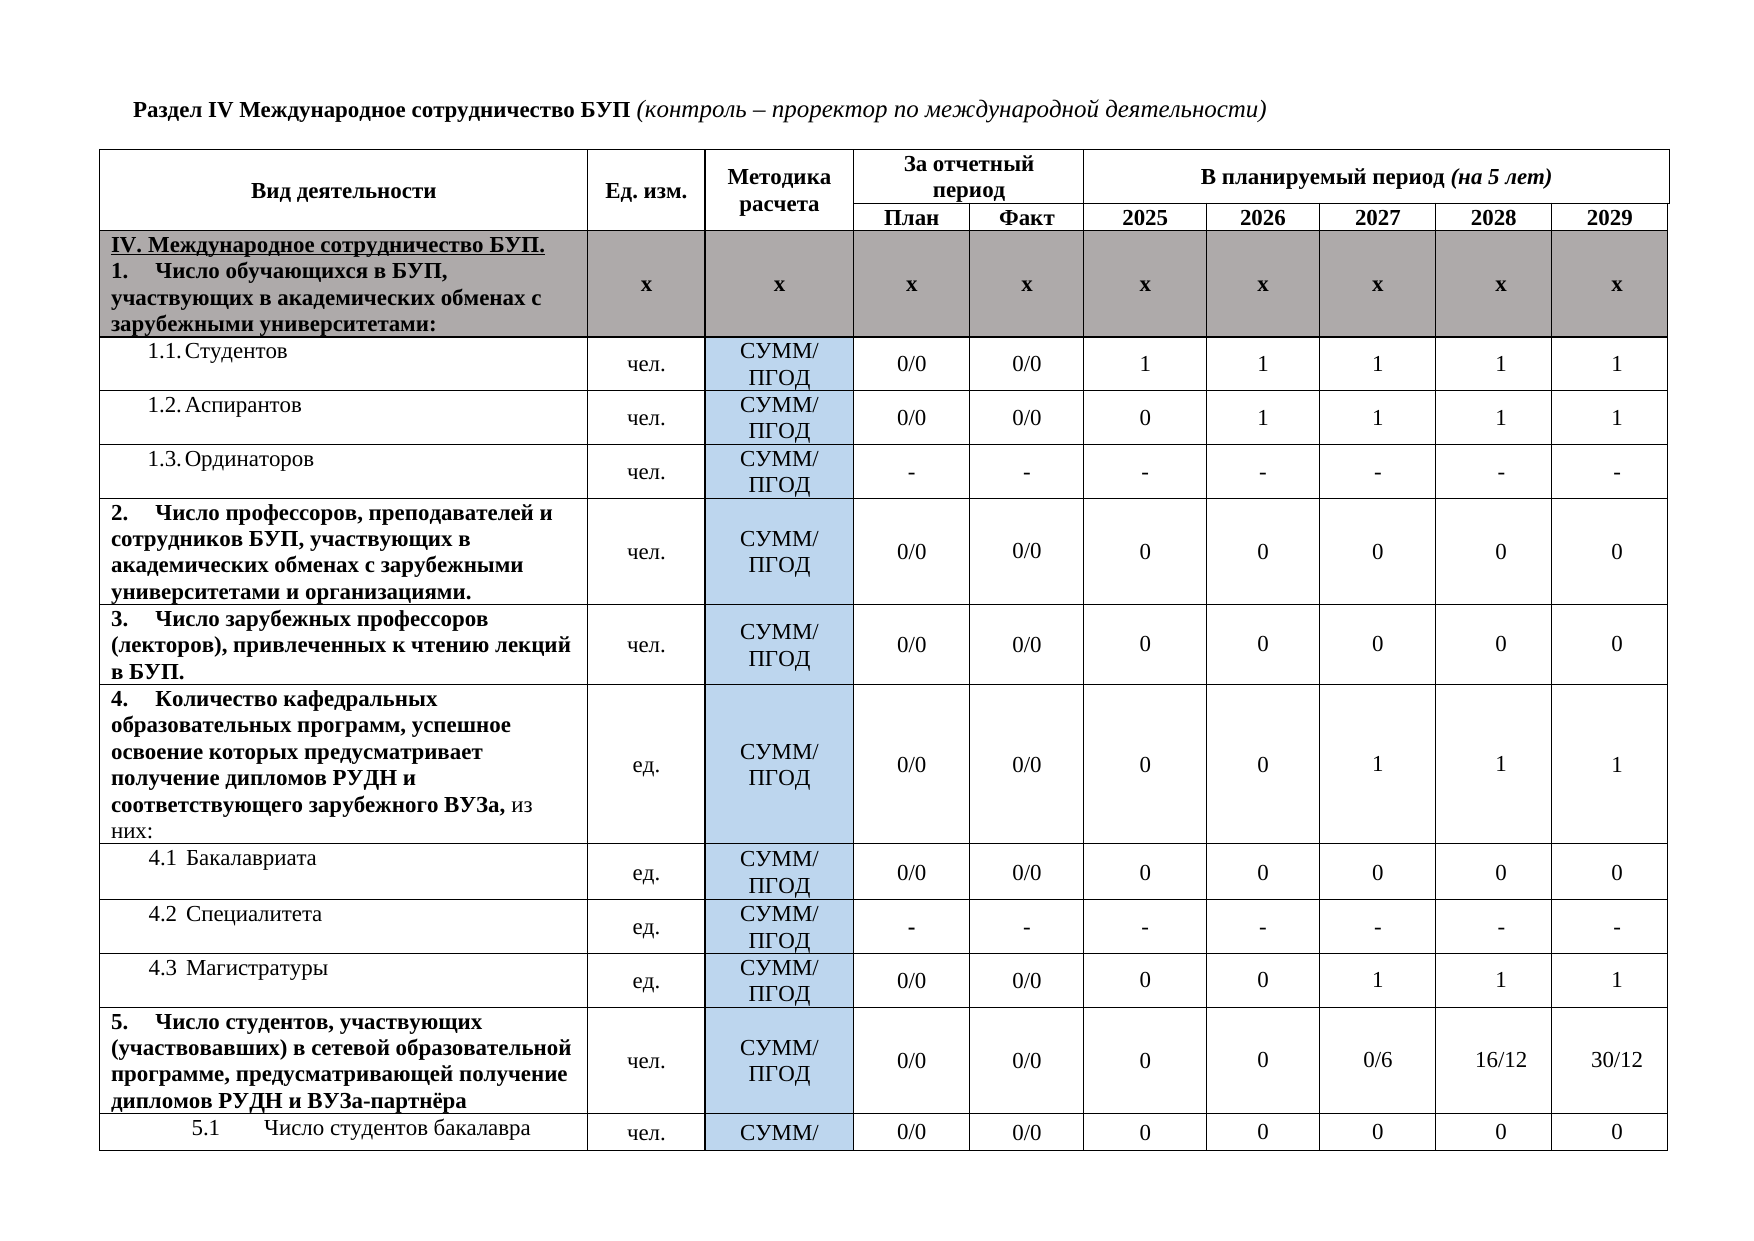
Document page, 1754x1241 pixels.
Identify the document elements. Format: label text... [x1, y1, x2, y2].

table_cell Факт [970, 204, 1083, 230]
table_cell ед. [588, 844, 704, 899]
table_cell 0 [1084, 499, 1206, 604]
table_cell СУММ/ ПГОД [706, 445, 853, 498]
table_cell 0 [1436, 499, 1551, 604]
table_cell Число студентов, участвующих (участвовавших) в сетевой образовательной программе, предусматривающей получение дипломов РУДН и ВУЗа-партнёра [100, 1008, 587, 1113]
table_cell 0/0 [970, 1114, 1083, 1150]
table_cell - [1084, 445, 1206, 498]
table_cell чел. [588, 391, 704, 444]
table_cell 1 [1552, 954, 1667, 1007]
table_cell 0 [1320, 844, 1435, 899]
table_cell Специалитета [100, 900, 587, 953]
table_cell - [970, 445, 1083, 498]
table_cell 0 [1552, 844, 1667, 899]
table_cell 0/0 [970, 338, 1083, 390]
table_cell Студентов [100, 338, 587, 390]
table_cell - [1207, 445, 1319, 498]
table_cell 1 [1436, 685, 1551, 843]
table_cell IV. Международное сотрудничество БУП. Число обучающихся в БУП, участвующих в академических обменах с зарубежными университетами: [100, 231, 587, 336]
table_cell 0 [1207, 1114, 1319, 1150]
table_cell 0 [1084, 954, 1206, 1007]
table_cell - [854, 900, 969, 953]
table_header Методика расчета [706, 150, 853, 230]
table_cell 0 [1084, 1008, 1206, 1113]
table_cell 2028 [1436, 204, 1551, 230]
table_cell 0/0 [854, 605, 969, 684]
table_cell 2029 [1552, 204, 1667, 230]
table_cell 1 [1084, 338, 1206, 390]
table_cell - [1436, 900, 1551, 953]
table_cell - [854, 445, 969, 498]
table_cell - [1320, 445, 1435, 498]
table_cell 0/0 [970, 391, 1083, 444]
table_cell 0/0 [854, 685, 969, 843]
table_cell 0/0 [970, 844, 1083, 899]
table_cell 0/0 [970, 954, 1083, 1007]
table_cell чел. [588, 1008, 704, 1113]
table_cell 0 [1084, 685, 1206, 843]
table_cell 1 [1436, 338, 1551, 390]
table_cell СУММ/ ПГОД [706, 1008, 853, 1113]
table_cell 1 [1436, 954, 1551, 1007]
table_cell СУММ/ ПГОД [706, 1114, 853, 1150]
table_cell План [854, 204, 969, 230]
table_cell - [1552, 445, 1667, 498]
table_cell СУММ/ ПГОД [706, 844, 853, 899]
table_cell 0 [1552, 499, 1667, 604]
table_cell СУММ/ ПГОД [706, 900, 853, 953]
table_cell 1 [1552, 391, 1667, 444]
table_cell ед. [588, 685, 704, 843]
table_cell 1 [1320, 954, 1435, 1007]
table_cell 1 [1320, 685, 1435, 843]
table_cell 1 [1320, 391, 1435, 444]
table_cell - [1552, 900, 1667, 953]
table_cell Магистратуры [100, 954, 587, 1007]
table_cell - [970, 900, 1083, 953]
table_cell 0 [1436, 1114, 1551, 1150]
text Раздел IV Международное сотрудничество БУП (контроль – проректор по международной деятельности) [133, 94, 1636, 122]
table_cell - [1084, 900, 1206, 953]
table_cell 0/6 [1320, 1008, 1435, 1113]
table_cell Бакалавриата [100, 844, 587, 899]
table_cell 2027 [1320, 204, 1435, 230]
table_cell 0 [1320, 1114, 1435, 1150]
table_cell СУММ/ ПГОД [706, 338, 853, 390]
table_cell 0 [1320, 605, 1435, 684]
table_cell - [1320, 900, 1435, 953]
table_cell 0 [1207, 685, 1319, 843]
table_cell 0 [1207, 954, 1319, 1007]
table_cell - [1207, 900, 1319, 953]
table_cell х [854, 231, 969, 336]
table_cell Число профессоров, преподавателей и сотрудников БУП, участвующих в академических обменах с зарубежными университетами и организациями. [100, 499, 587, 604]
table_header Ед. изм. [588, 150, 704, 230]
table_cell 0 [1320, 499, 1435, 604]
table_cell 2026 [1207, 204, 1319, 230]
table_cell чел. [588, 1114, 704, 1150]
table_cell СУММ/ ПГОД [706, 499, 853, 604]
table_cell Количество кафедральных образовательных программ, успешное освоение которых предусматривает получение дипломов РУДН и соответствующего зарубежного ВУЗа, из них: [100, 685, 587, 843]
table_cell 0/0 [854, 338, 969, 390]
table_cell х [970, 231, 1083, 336]
table_cell 1 [1436, 391, 1551, 444]
table_cell х [1207, 231, 1319, 336]
table_cell 1 [1320, 338, 1435, 390]
table_cell чел. [588, 338, 704, 390]
table_cell 1 [1552, 685, 1667, 843]
table_cell СУММ/ ПГОД [706, 391, 853, 444]
table_cell 0 [1207, 1008, 1319, 1113]
table_cell 0 [1207, 844, 1319, 899]
table_header Вид деятельности [100, 150, 587, 230]
table_cell 0/0 [854, 1114, 969, 1150]
table_cell 0/0 [970, 685, 1083, 843]
table_header В планируемый период (на 5 лет) [1084, 150, 1669, 202]
table_cell 0/0 [854, 499, 969, 604]
table_cell 1 [1552, 338, 1667, 390]
table_cell 0/0 [854, 844, 969, 899]
table_cell х [706, 231, 853, 336]
table_cell 2025 [1084, 204, 1206, 230]
table_cell 0/0 [854, 391, 969, 444]
table_cell Число зарубежных профессоров (лекторов), привлеченных к чтению лекций в БУП. [100, 605, 587, 684]
table_cell х [1320, 231, 1435, 336]
table_cell чел. [588, 445, 704, 498]
table_cell СУММ/ ПГОД [706, 685, 853, 843]
table_cell чел. [588, 605, 704, 684]
table_cell - [1436, 445, 1551, 498]
table_cell 1 [1207, 338, 1319, 390]
table_cell 0 [1436, 605, 1551, 684]
table_cell 0 [1084, 844, 1206, 899]
table_cell Аспирантов [100, 391, 587, 444]
table_cell чел. [588, 499, 704, 604]
table_cell 16/12 [1436, 1008, 1551, 1113]
table_cell х [588, 231, 704, 336]
table_cell 0 [1207, 499, 1319, 604]
table_cell СУММ/ ПГОД [706, 954, 853, 1007]
table_cell 0/0 [854, 1008, 969, 1113]
table_cell Ординаторов [100, 445, 587, 498]
table_cell СУММ/ ПГОД [706, 605, 853, 684]
table_header За отчетный период [854, 150, 1083, 202]
table_cell 0/0 [970, 499, 1083, 604]
table_cell 1 [1207, 391, 1319, 444]
table_cell х [1084, 231, 1206, 336]
table_cell 0/0 [854, 954, 969, 1007]
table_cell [100, 1114, 587, 1150]
table_cell 0 [1084, 605, 1206, 684]
table_cell 0/0 [970, 605, 1083, 684]
table_cell ед. [588, 954, 704, 1007]
table_cell х [1436, 231, 1551, 336]
table_cell 0 [1084, 1114, 1206, 1150]
table_cell х [1552, 231, 1667, 336]
table_cell ед. [588, 900, 704, 953]
table_cell 0/0 [970, 1008, 1083, 1113]
table_cell 0 [1552, 1114, 1667, 1150]
table_cell 0 [1084, 391, 1206, 444]
table_cell 0 [1552, 605, 1667, 684]
table_cell 30/12 [1552, 1008, 1667, 1113]
table_cell 0 [1436, 844, 1551, 899]
table_cell 0 [1207, 605, 1319, 684]
